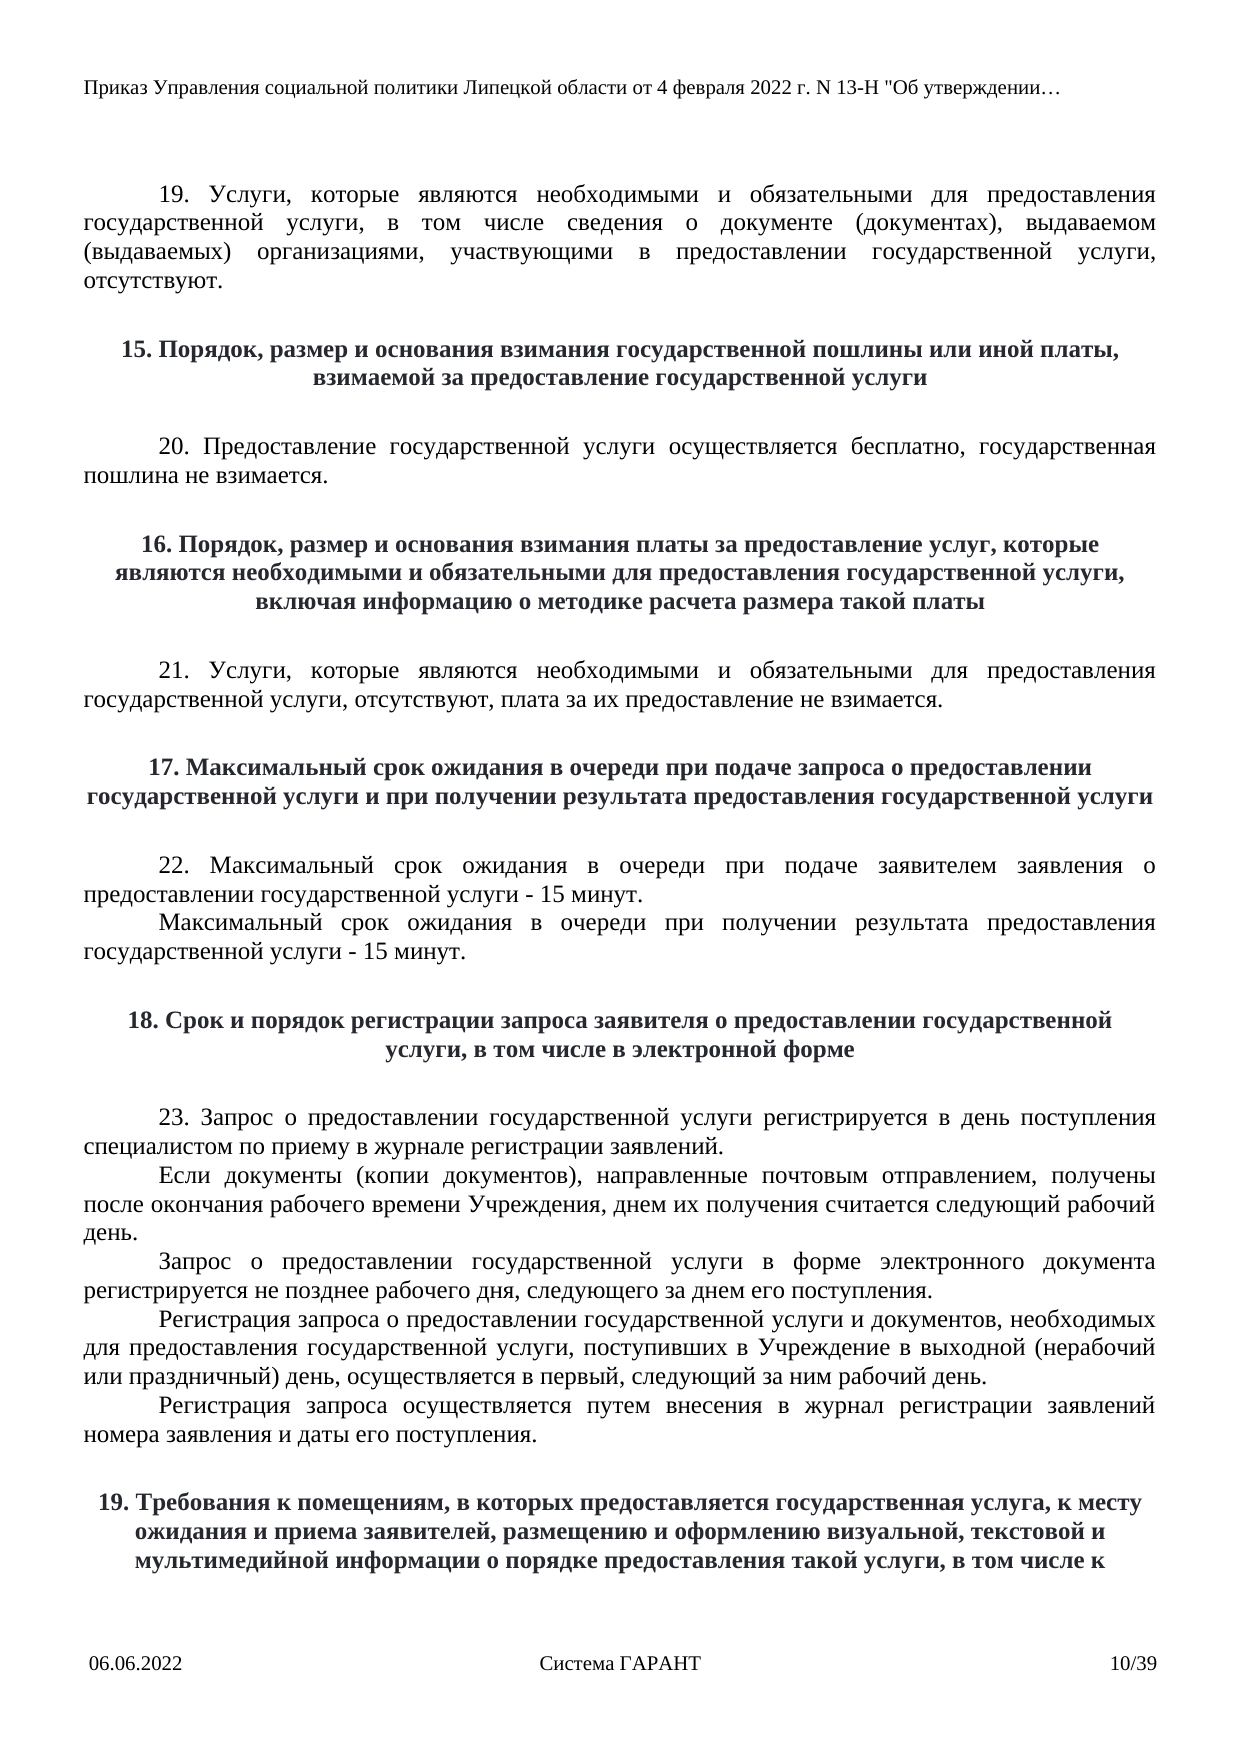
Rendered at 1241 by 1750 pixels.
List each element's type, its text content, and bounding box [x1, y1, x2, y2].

subtitle 17. Максимальный срок ожидания в очереди при подаче запроса о предоставлении государственной услуги и при получении результата предоставления государственной услуги [83, 752, 1157, 810]
text Запрос о предоставлении государственной услуги в форме электронного документа регистрируется не позднее рабочего дня, следующего за днем его поступления. [83, 1246, 1157, 1304]
text 20. Предоставление государственной услуги осуществляется бесплатно, государственная пошлина не взимается. [83, 431, 1157, 489]
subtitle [83, 1487, 1157, 1574]
text Регистрация запроса о предоставлении государственной услуги и документов, необходимых для предоставления государственной услуги, поступивших в Учреждение в выходной (нерабочий или праздничный) день, осуществляется в первый, следующий за ним рабочий день. [83, 1304, 1157, 1390]
subtitle 16. Порядок, размер и основания взимания платы за предоставление услуг, которые являются необходимыми и обязательными для предоставления государственной услуги, включая информацию о методике расчета размера такой платы [83, 529, 1157, 615]
text Максимальный срок ожидания в очереди при получении результата предоставления государственной услуги - 15 минут. [83, 907, 1157, 965]
subtitle 15. Порядок, размер и основания взимания государственной пошлины или иной платы, взимаемой за предоставление государственной услуги [83, 334, 1157, 391]
text Если документы (копии документов), направленные почтовым отправлением, получены после окончания рабочего времени Учреждения, днем их получения считается следующий рабочий день. [83, 1160, 1157, 1246]
subtitle 18. Срок и порядок регистрации запроса заявителя о предоставлении государственной услуги, в том числе в электронной форме [83, 1005, 1157, 1062]
text Регистрация запроса осуществляется путем внесения в журнал регистрации заявлений номера заявления и даты его поступления. [83, 1390, 1157, 1447]
text 22. Максимальный срок ожидания в очереди при подаче заявителем заявления о предоставлении государственной услуги - 15 минут. [83, 850, 1157, 907]
text 21. Услуги, которые являются необходимыми и обязательными для предоставления государственной услуги, отсутствуют, плата за их предоставление не взимается. [83, 655, 1157, 712]
text 23. Запрос о предоставлении государственной услуги регистрируется в день поступления специалистом по приему в журнале регистрации заявлений. [83, 1102, 1157, 1160]
text 19. Услуги, которые являются необходимыми и обязательными для предоставления государственной услуги, в том числе сведения о документе (документах), выдаваемом (выдаваемых) организациями, участвующими в предоставлении государственной услуги, отсутствуют. [83, 179, 1157, 294]
